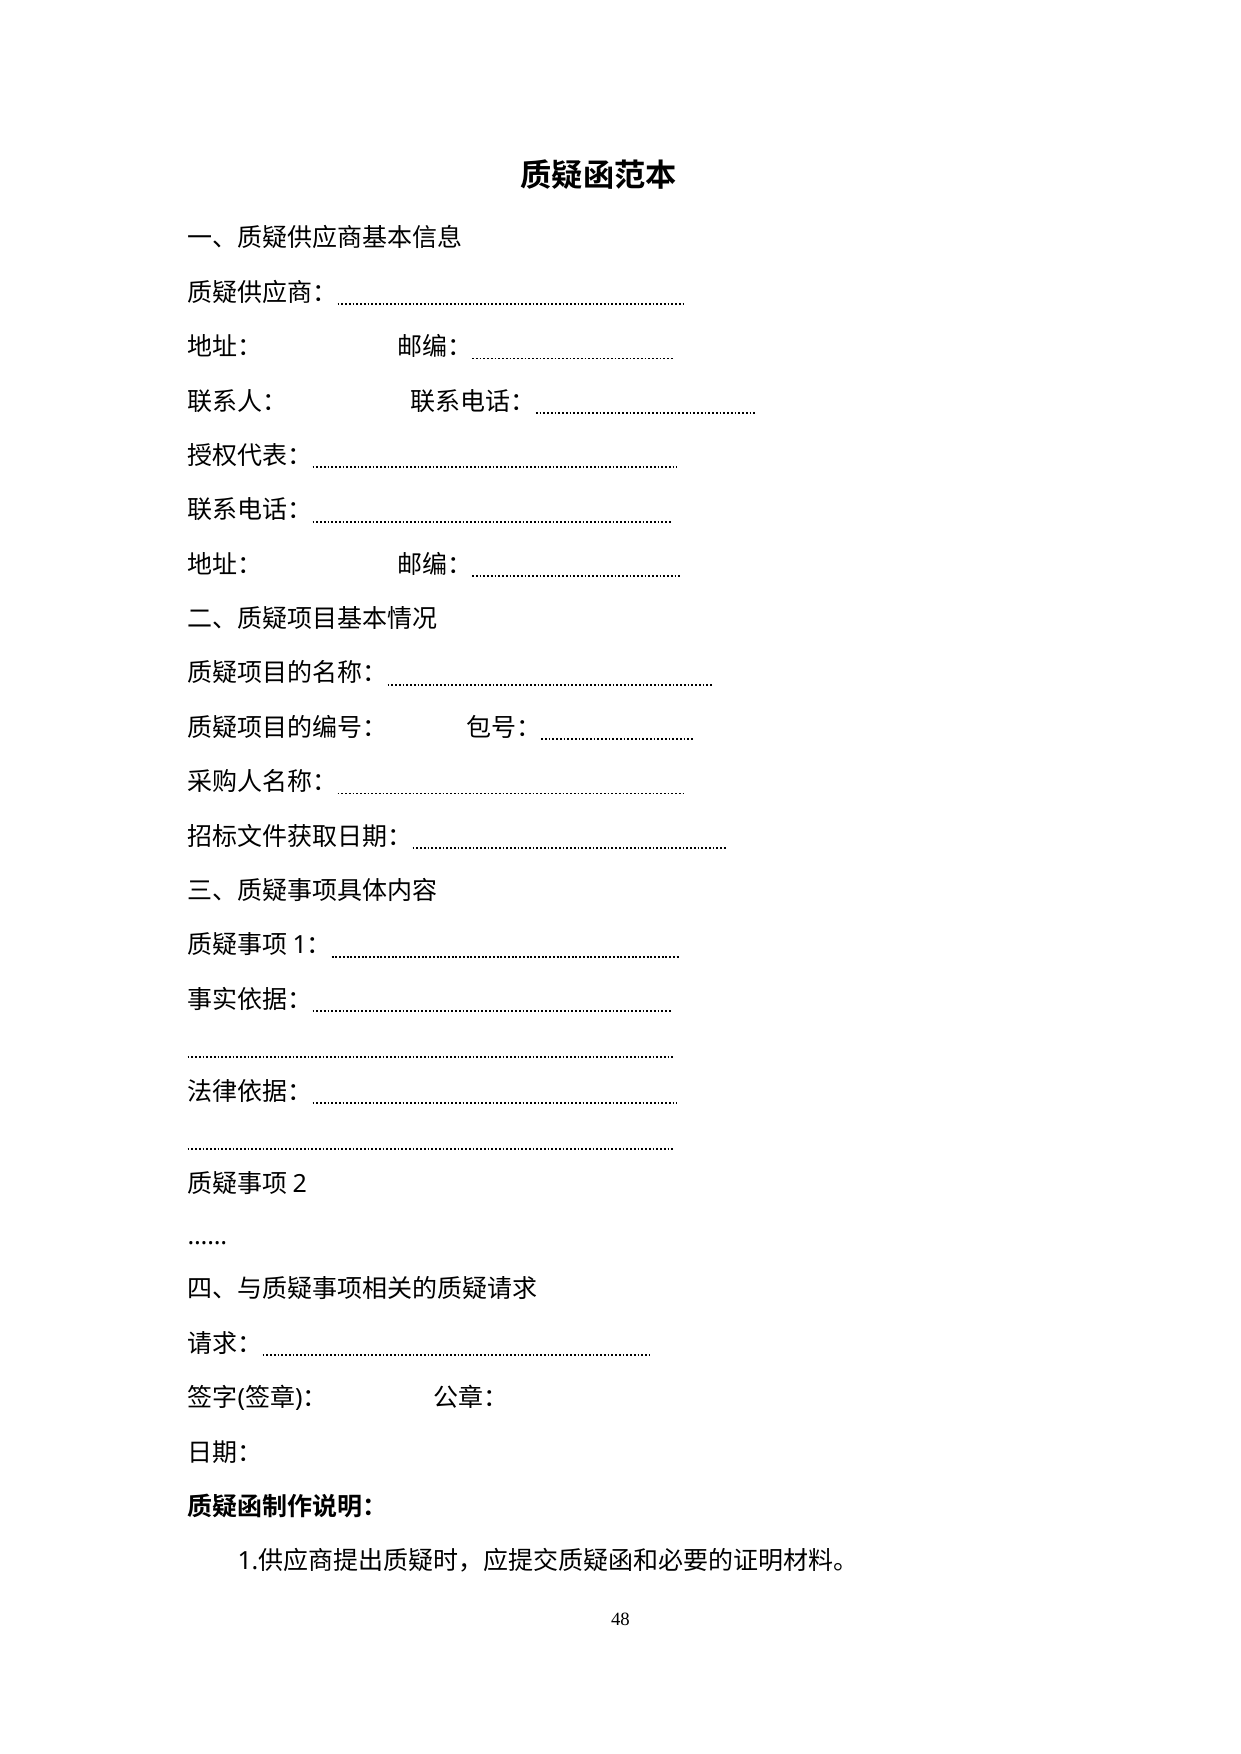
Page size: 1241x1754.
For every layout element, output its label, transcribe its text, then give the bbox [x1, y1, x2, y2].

text 地址： 邮编： [187, 327, 1053, 363]
text 质疑供应商： [187, 272, 1053, 308]
text 质疑项目的名称： [187, 653, 1053, 689]
text 三、质疑事项具体内容 [187, 870, 1053, 907]
text 授权代表： [187, 435, 1053, 472]
text 质疑函制作说明： [187, 1486, 1053, 1523]
text 二、质疑项目基本情况 [187, 598, 1053, 635]
text 招标文件获取日期： [187, 816, 1053, 852]
text 质疑项目的编号： 包号： [187, 707, 1053, 743]
text 地址： 邮编： [187, 544, 1053, 580]
text 日期： [187, 1432, 1053, 1468]
text 法律依据： [187, 1071, 1053, 1107]
text 事实依据： [187, 979, 1053, 1015]
text 联系电话： [187, 490, 1053, 526]
text 一、质疑供应商基本信息 [187, 218, 1053, 254]
text 采购人名称： [187, 762, 1053, 798]
text …… [187, 1218, 1053, 1252]
text 质疑事项2 [187, 1163, 1053, 1200]
text 联系人： 联系电话： [187, 381, 1053, 417]
text 四、与质疑事项相关的质疑请求 [187, 1269, 1053, 1305]
text 质疑事项1： [187, 925, 1053, 961]
text 签字(签章)： 公章： [187, 1378, 1053, 1414]
text 质疑函范本 [187, 150, 1010, 195]
text 请求： [187, 1323, 1053, 1359]
text 1.供应商提出质疑时，应提交质疑函和必要的证明材料。 [187, 1541, 1053, 1577]
